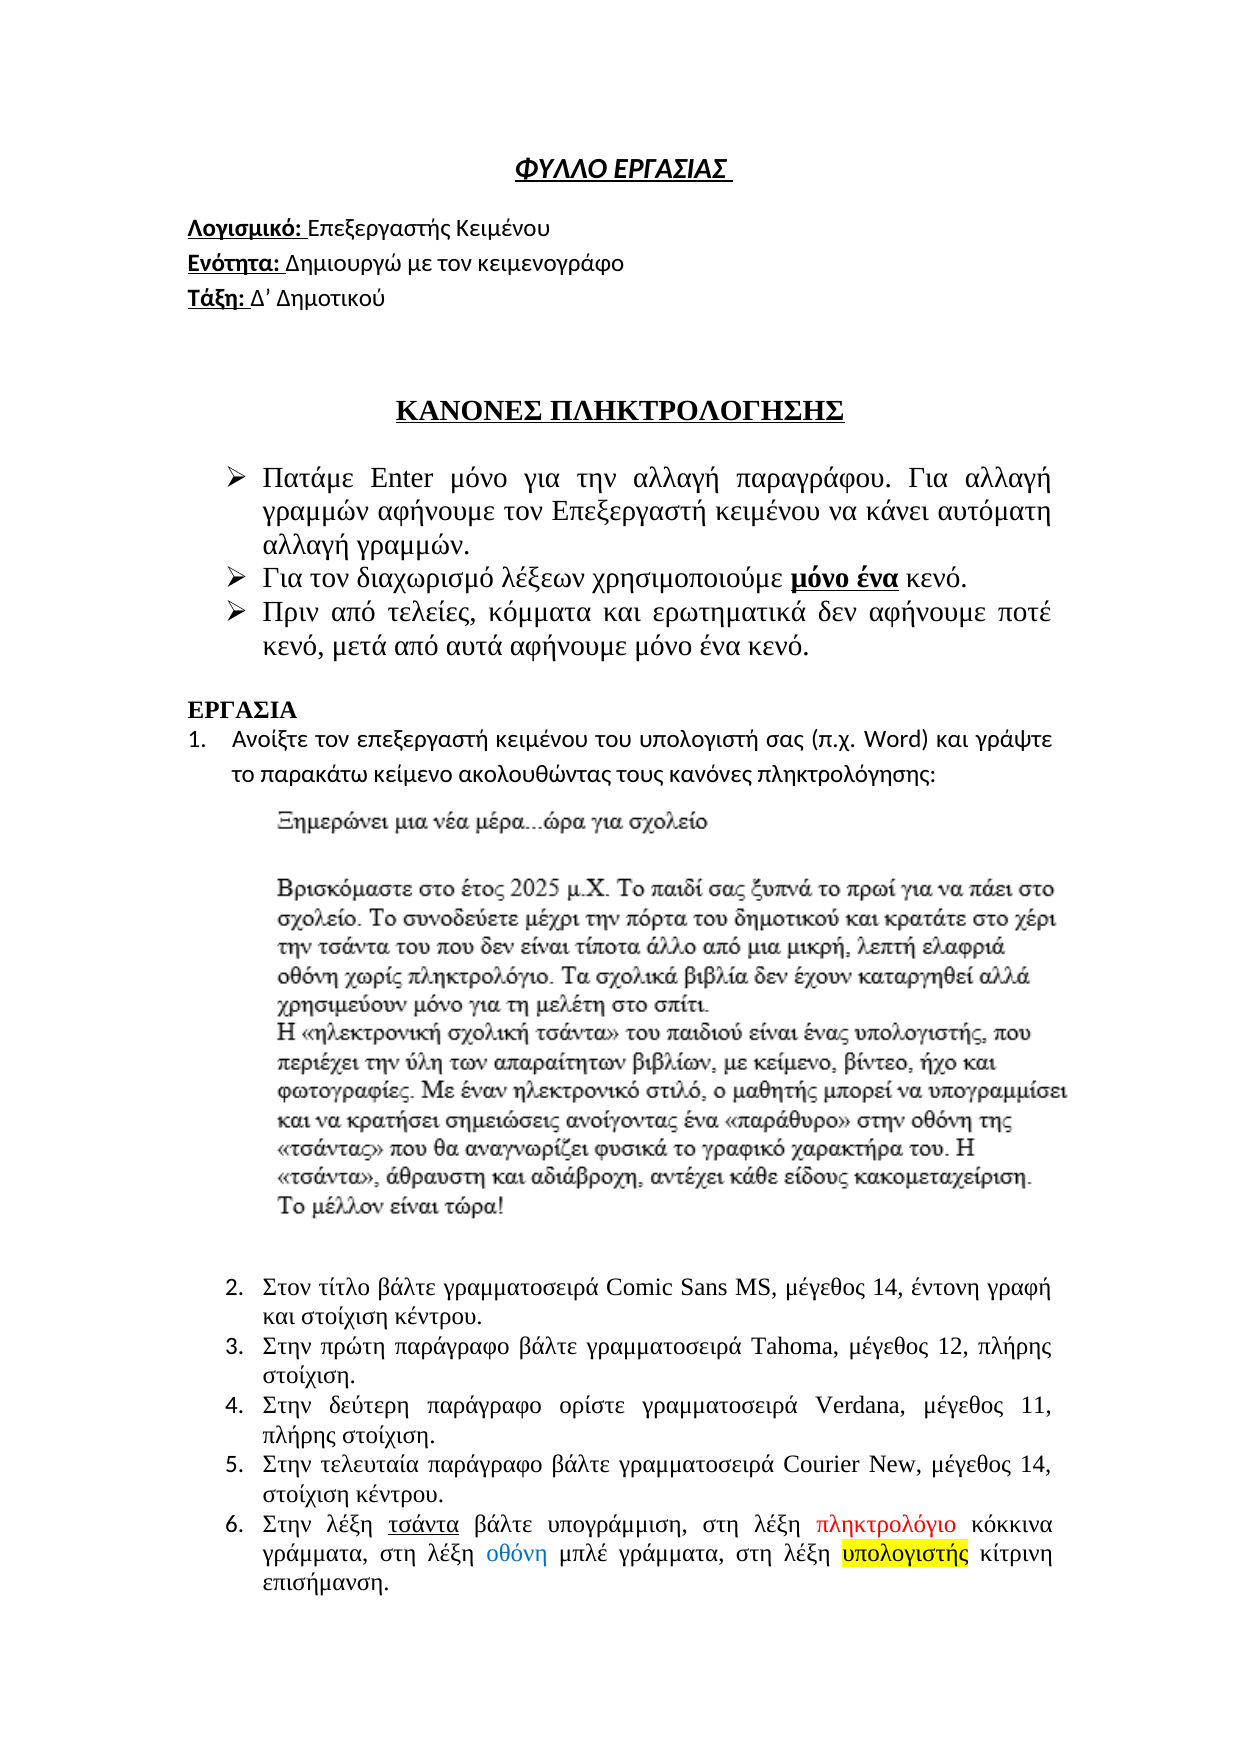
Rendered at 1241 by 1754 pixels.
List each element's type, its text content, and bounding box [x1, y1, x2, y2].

list Ανοίξτε τον επεξεργαστή κειμένου του υπολογιστή σας (π.χ. Word) και γράψτε το παρακάτω κείμενο ακολουθώντας τους κανόνες πληκτρολόγησης: [187, 724, 1053, 789]
list Στην πρώτη παράγραφο βάλτε γραμματοσειρά Tahoma, μέγεθος 12, πλήρης στοίχιση. [225, 1330, 1053, 1389]
text Ενότητα: Δημιουργώ με τον κειμενογράφο [187, 247, 1053, 277]
list Στον τίτλο βάλτε γραμματοσειρά Comic Sans MS, μέγεθος 14, έντονη γραφή και στοίχιση κέντρου. [225, 1271, 1053, 1330]
list Στην δεύτερη παράγραφο ορίστε γραμματοσειρά Verdana, μέγεθος 11, πλήρης στοίχιση. [225, 1389, 1053, 1449]
text Λογισμικό: Επεξεργαστής Κειμένου [187, 212, 1053, 242]
text ΕΡΓΑΣΙΑ [187, 695, 1053, 724]
picture [262, 793, 1102, 1242]
text ΦΥΛΛΟ ΕΡΓΑΣΙΑΣ [187, 150, 1053, 186]
list Πατάμε Enter μόνο για την αλλαγή παραγράφου. Για αλλαγή γραμμών αφήνουμε τον Επεξεργαστή κειμένου να κάνει αυτόματη αλλαγή γραμμών. [225, 460, 1053, 561]
list Πριν από τελείες, κόμματα και ερωτηματικά δεν αφήνουμε ποτέ κενό, μετά από αυτά αφήνουμε μόνο ένα κενό. [225, 594, 1053, 661]
text ΚΑΝΟΝΕΣ ΠΛΗΚΤΡΟΛΟΓΗΣΗΣ [187, 393, 1053, 426]
text Τάξη: Δ’ Δημοτικού [187, 282, 1053, 312]
list Στην τελευταία παράγραφο βάλτε γραμματοσειρά Courier New, μέγεθος 14, στοίχιση κέντρου. [225, 1449, 1053, 1508]
list Στην λέξη τσάντα βάλτε υπογράμμιση, στη λέξη πληκτρολόγιο κόκκινα γράμματα, στη λέξη οθόνη μπλέ γράμματα, στη λέξη υπολογιστής κίτρινη επισήμανση. [225, 1508, 1053, 1596]
list Για τον διαχωρισμό λέξεων χρησιμοποιούμε μόνο ένα κενό. [225, 561, 1053, 594]
